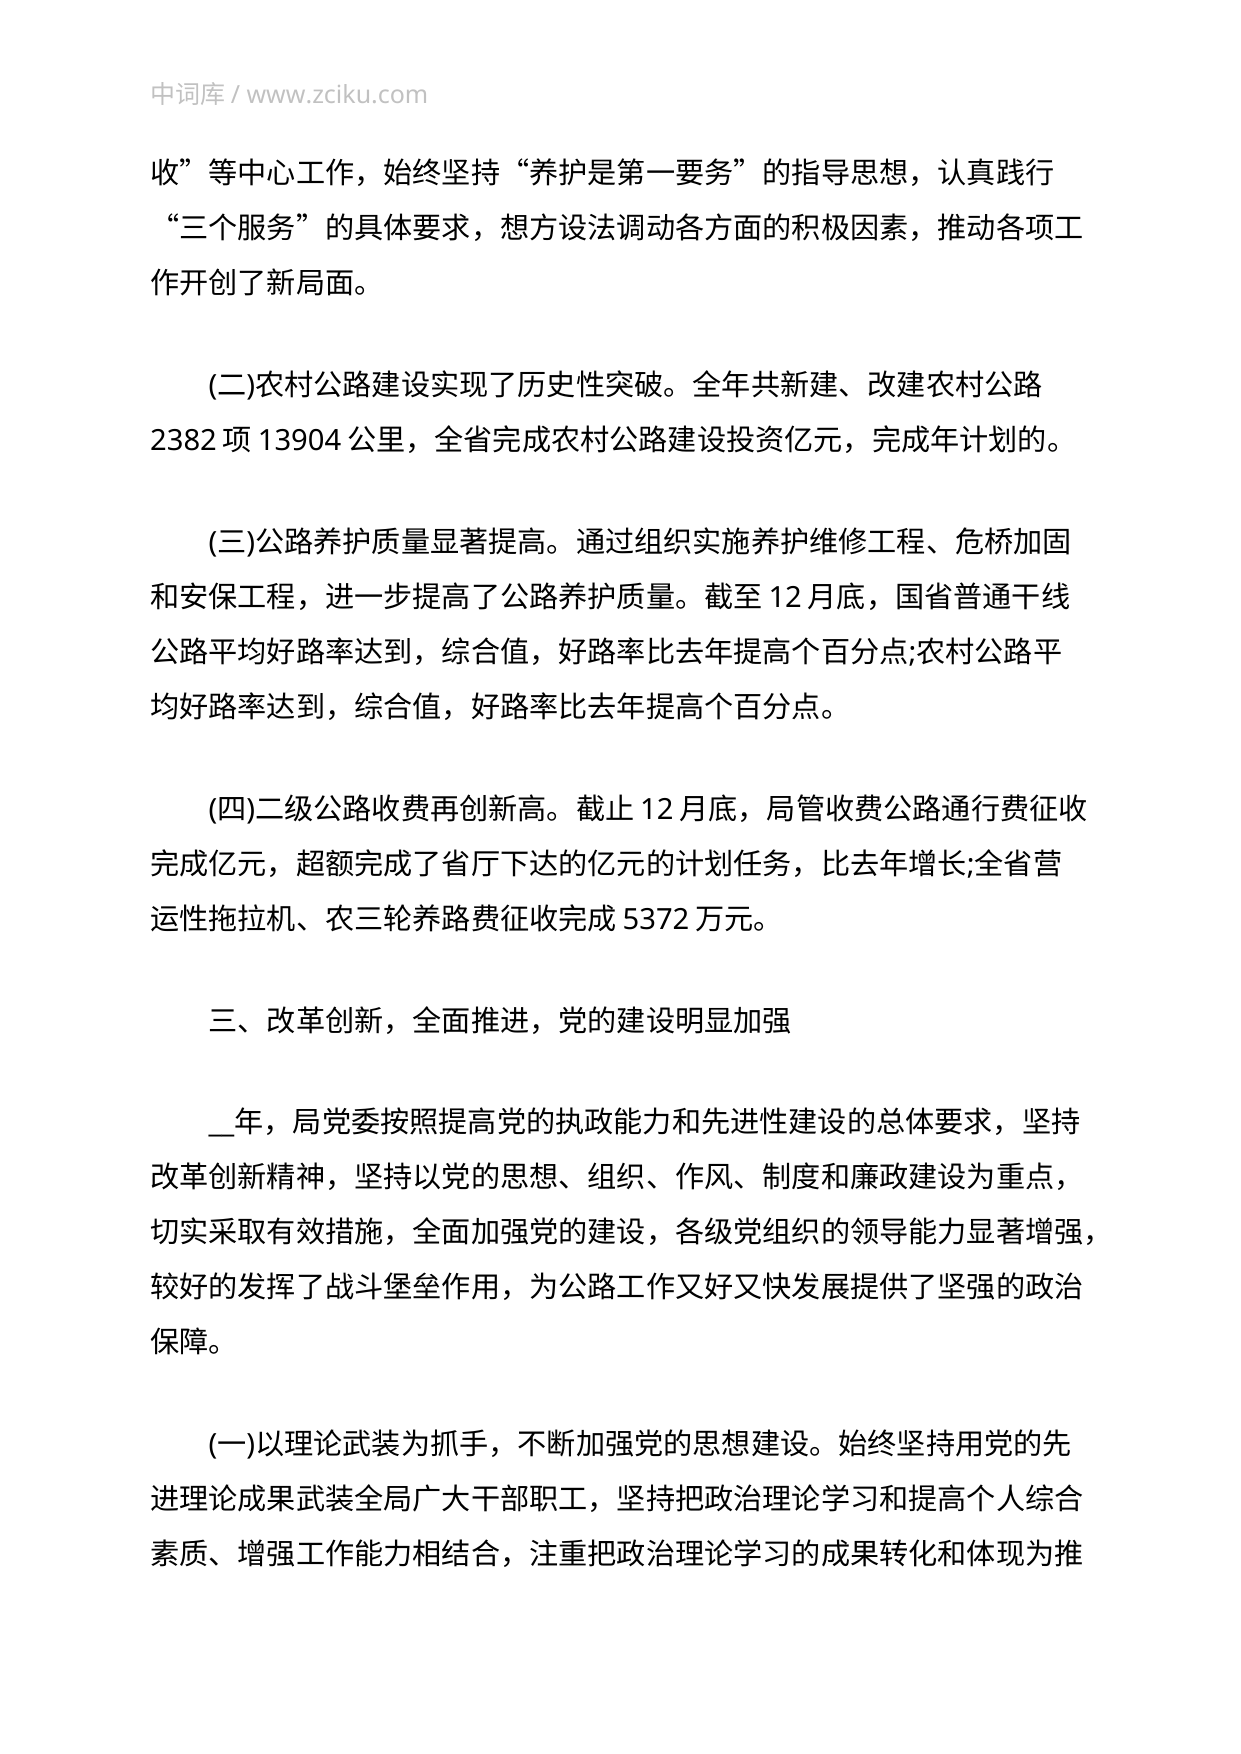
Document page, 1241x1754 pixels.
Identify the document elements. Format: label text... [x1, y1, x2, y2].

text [150, 1421, 1090, 1573]
text (四)二级公路收费再创新高。截止12月底，局管收费公路通行费征收完成亿元，超额完成了省厅下达的亿元的计划任务，比去年增长;全省营运性拖拉机、农三轮养路费征收完成5372万元。 [150, 785, 1090, 938]
text (三)公路养护质量显著提高。通过组织实施养护维修工程、危桥加固和安保工程，进一步提高了公路养护质量。截至12月底，国省普通干线公路平均好路率达到，综合值，好路率比去年提高个百分点;农村公路平均好路率达到，综合值，好路率比去年提高个百分点。 [150, 518, 1090, 726]
text __年，局党委按照提高党的执政能力和先进性建设的总体要求，坚持改革创新精神，坚持以党的思想、组织、作风、制度和廉政建设为重点，切实采取有效措施，全面加强党的建设，各级党组织的领导能力显著增强，较好的发挥了战斗堡垒作用，为公路工作又好又快发展提供了坚强的政治保障。 [150, 1099, 1090, 1361]
text (二)农村公路建设实现了历史性突破。全年共新建、改建农村公路2382项13904公里，全省完成农村公路建设投资亿元，完成年计划的。 [150, 362, 1090, 459]
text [150, 150, 1090, 302]
text 三、改革创新，全面推进，党的建设明显加强 [150, 997, 1090, 1039]
